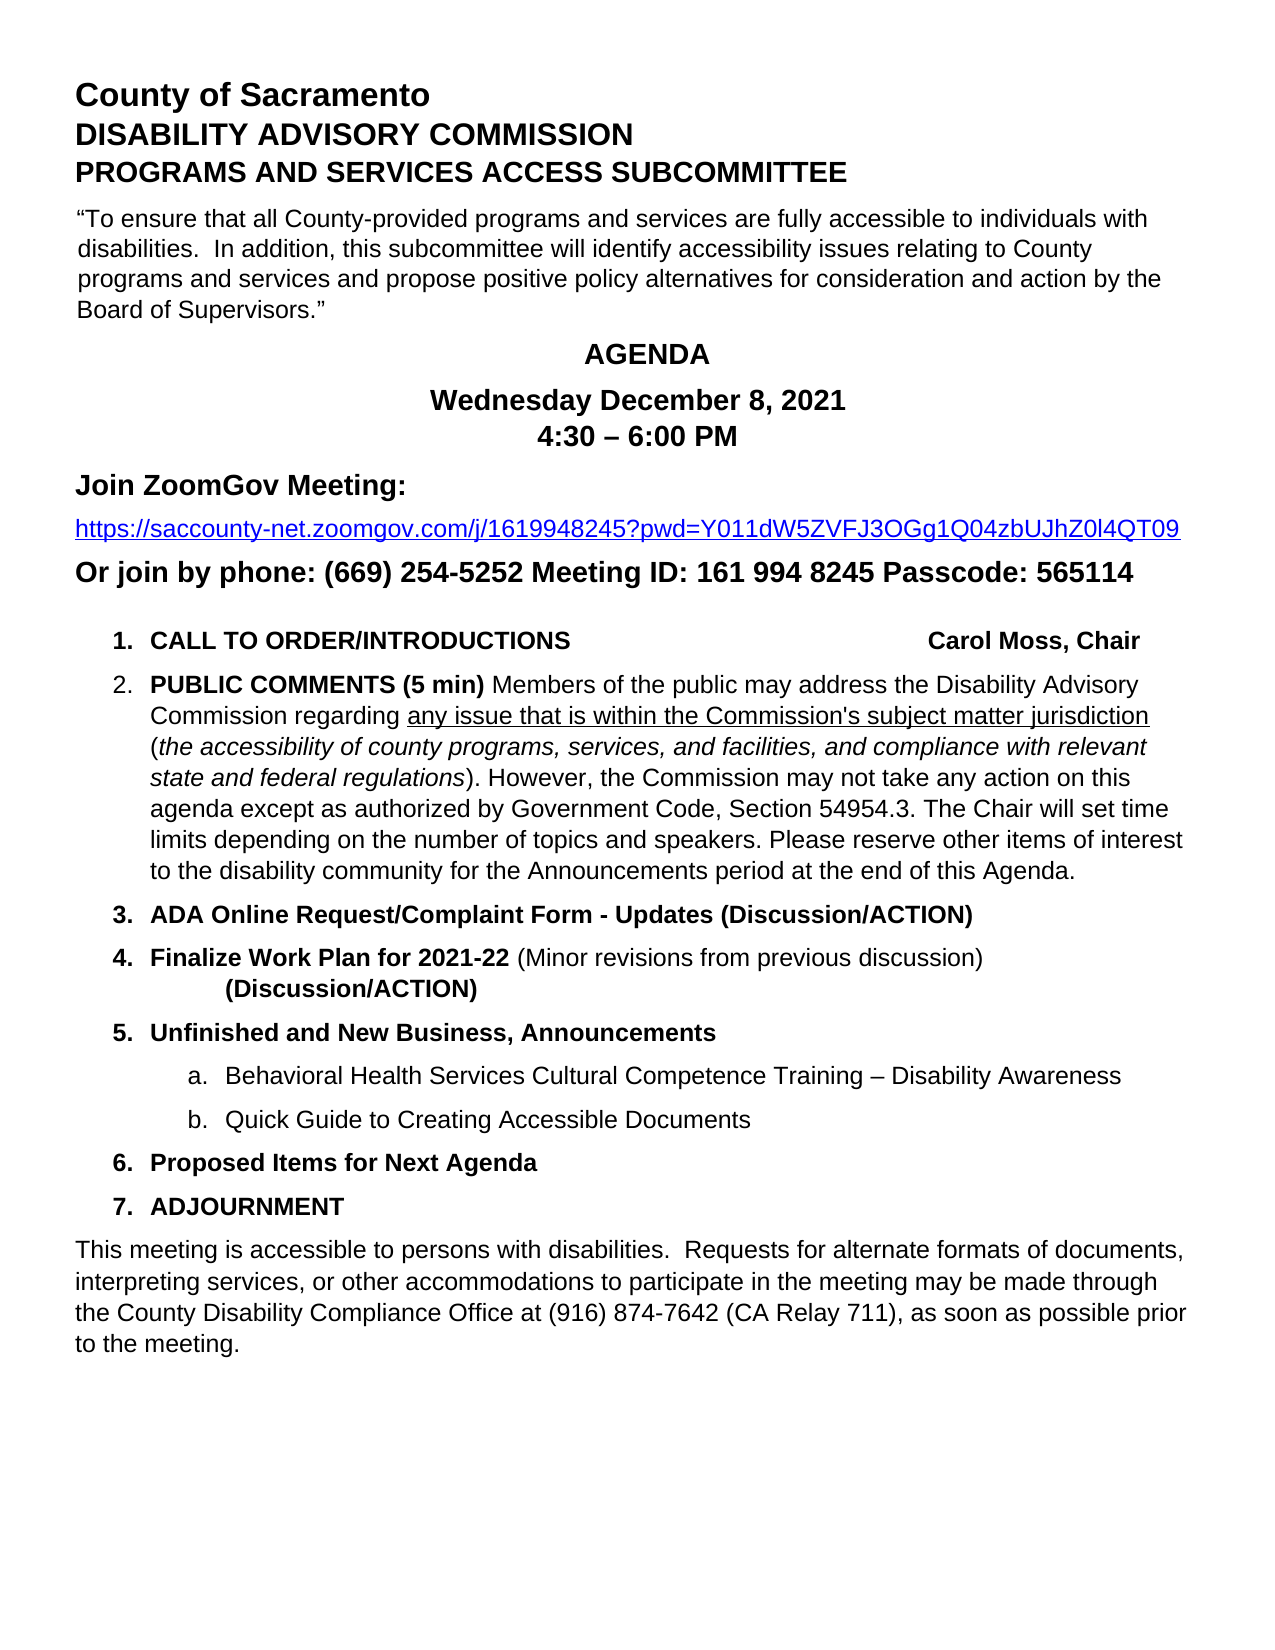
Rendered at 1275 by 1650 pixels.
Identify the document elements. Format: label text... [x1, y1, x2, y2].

text “To ensure that all County-provided programs and services are fully accessible to individuals with disabilities. In addition, this subcommittee will identify accessibility issues relating to County programs and services and propose positive policy alternatives for consideration and action by the [76, 204, 1199, 292]
text Board of Supervisors.” [76, 294, 1200, 323]
subtitle PUBLIC COMMENTS (5 min) Members of the public may address the Disability Advisory Commission regarding any issue that is within the Commission's subject matter jurisdiction (the accessibility of county programs, services, and facilities, and compliance with relevant state and federal regulations). However, the Commission may not take any action on this agenda except as authorized by Government Code, Section 54954.3. The Chair will set time limits depending on the number of topics and speakers. Please reserve other items of interest to the disability community for the Announcements period at the end of this Agenda. [112, 670, 1200, 885]
text PROGRAMS AND SERVICES ACCESS SUBCOMMITTEE [75, 155, 1200, 189]
text AGENDA [84, 337, 1200, 371]
text https://saccounty-net.zoomgov.com/j/1619948245?pwd=Y011dW5ZVFJ3OGg1Q04zbUJhZ0l4QT09 [75, 514, 1200, 543]
list Quick Guide to Creating Accessible Documents [187, 1105, 1200, 1133]
list Proposed Items for Next Agenda [112, 1148, 1200, 1177]
text This meeting is accessible to persons with disabilities. Requests for alternate formats of documents, interpreting services, or other accommodations to participate in the meeting may be made through the County Disability Compliance Office at (916) 874-7642 (CA Relay 711), as soon as possible prior to the meeting. [75, 1235, 1200, 1357]
list ADA Online Request/Complaint Form - Updates (Discussion/ACTION) [112, 899, 1200, 928]
list Behavioral Health Services Cultural Competence Training – Disability Awareness [187, 1061, 1200, 1090]
text Join ZoomGov Meeting: [75, 468, 1200, 501]
text County of Sacramento [75, 75, 1200, 113]
list Finalize Work Plan for 2021-22 (Minor revisions from previous discussion) (Discussion/ACTION) [112, 943, 1200, 1003]
subtitle Wednesday December 8, 2021 [76, 383, 1200, 417]
list ADJOURNMENT [112, 1192, 1200, 1221]
text 4:30 – 6:00 PM [75, 419, 1200, 453]
subtitle CALL TO ORDER/INTRODUCTIONS Carol Moss, Chair [112, 626, 1200, 655]
text Or join by phone: (669) 254-5252 Meeting ID: 161 994 8245 Passcode: 565114 [75, 555, 1200, 589]
list Unfinished and New Business, Announcements [112, 1018, 1200, 1046]
text DISABILITY ADVISORY COMMISSION [75, 116, 1200, 152]
